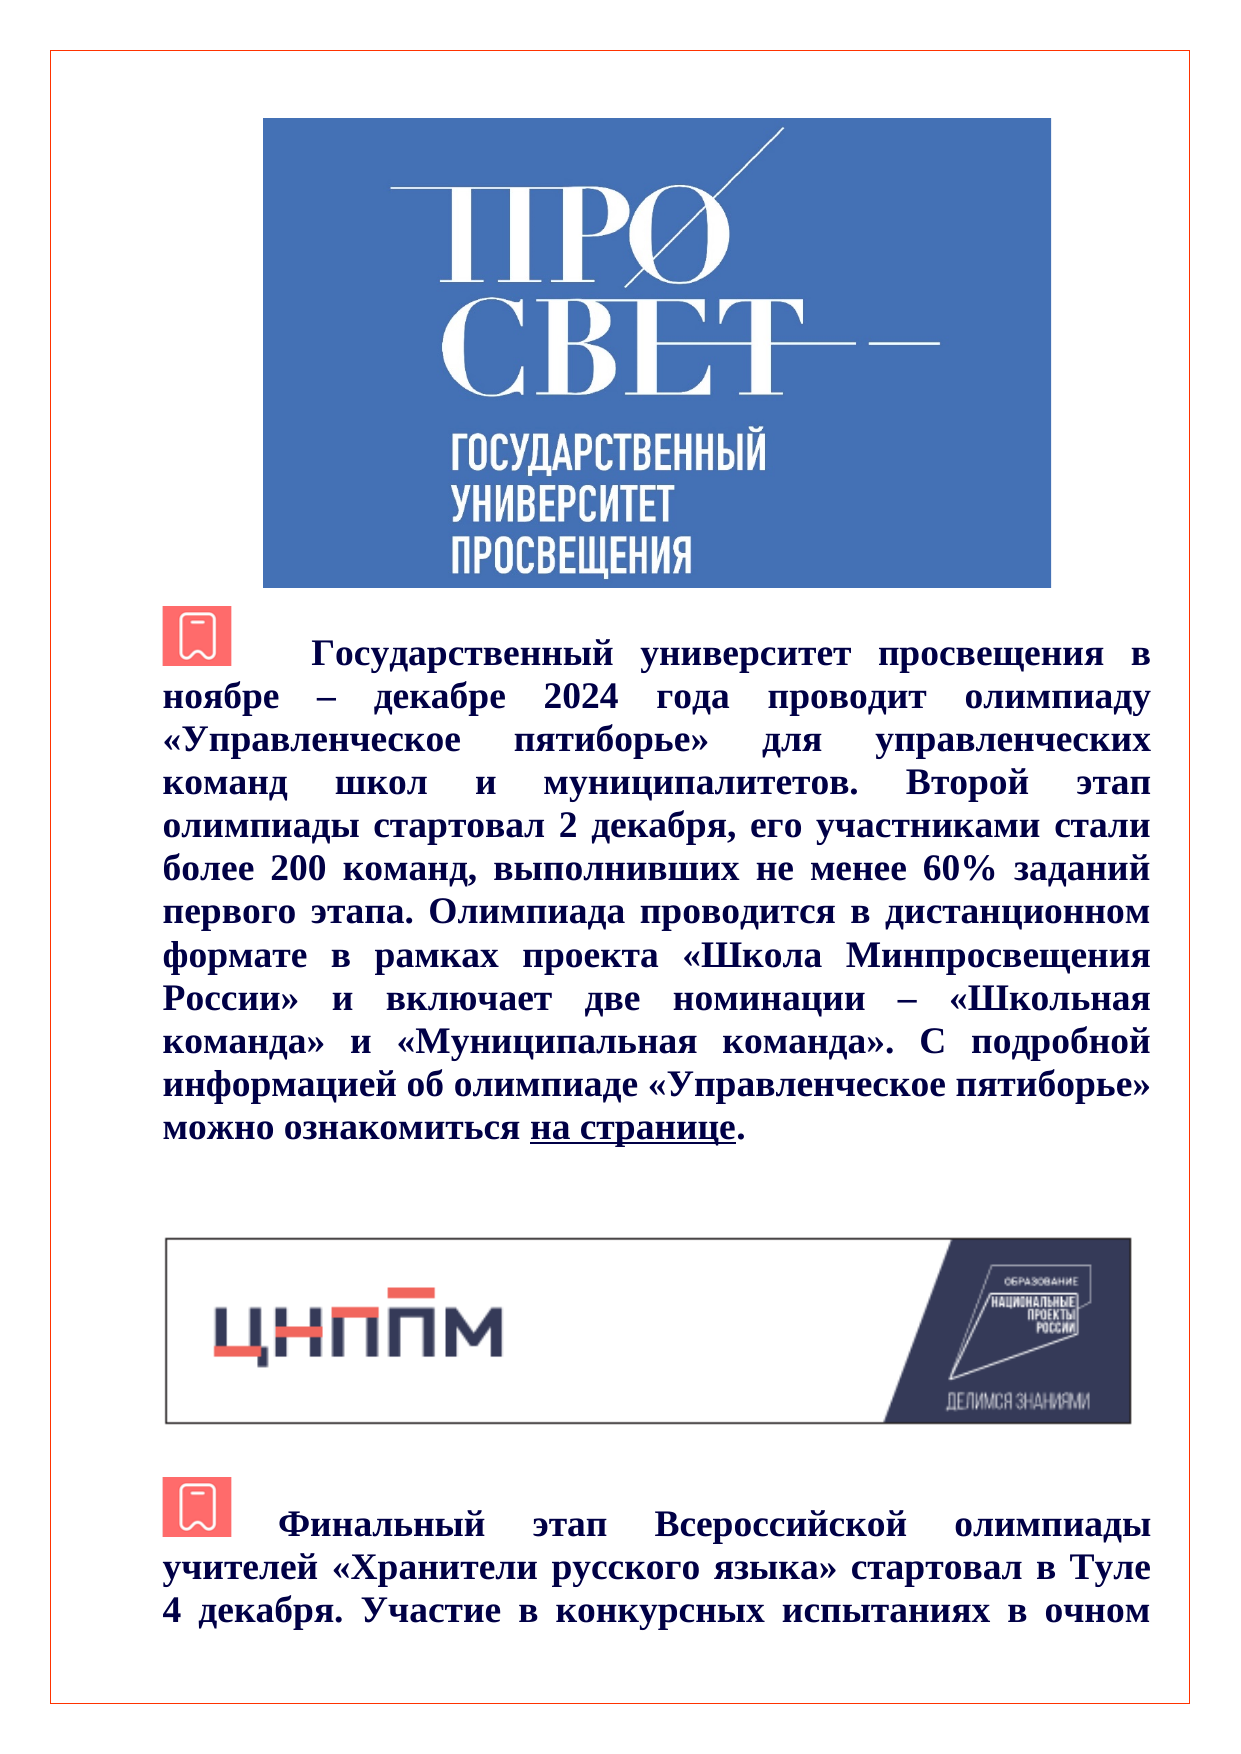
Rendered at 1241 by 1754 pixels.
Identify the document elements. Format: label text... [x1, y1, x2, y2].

picture [162, 606, 232, 666]
picture [263, 118, 1052, 588]
picture [162, 1233, 1137, 1435]
text Государственный университет просвещения в ноябре – декабре 2024 года проводит олимпиаду «Управленческое пятиборье» для управленческих команд школ и муниципалитетов. Второй этап олимпиады стартовал 2 декабря, его участниками стали более 200 команд, выполнивших не менее 60% заданий первого этапа. Олимпиада проводится в дистанционном формате в рамках проекта «Школа Минпросвещения России» и включает две номинации – «Школьная команда» и «Муниципальная команда». С подробной информацией об олимпиаде «Управленческое пятиборье» можно ознакомиться на странице. [162, 606, 1152, 1148]
picture [162, 1477, 232, 1537]
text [162, 1477, 1152, 1631]
